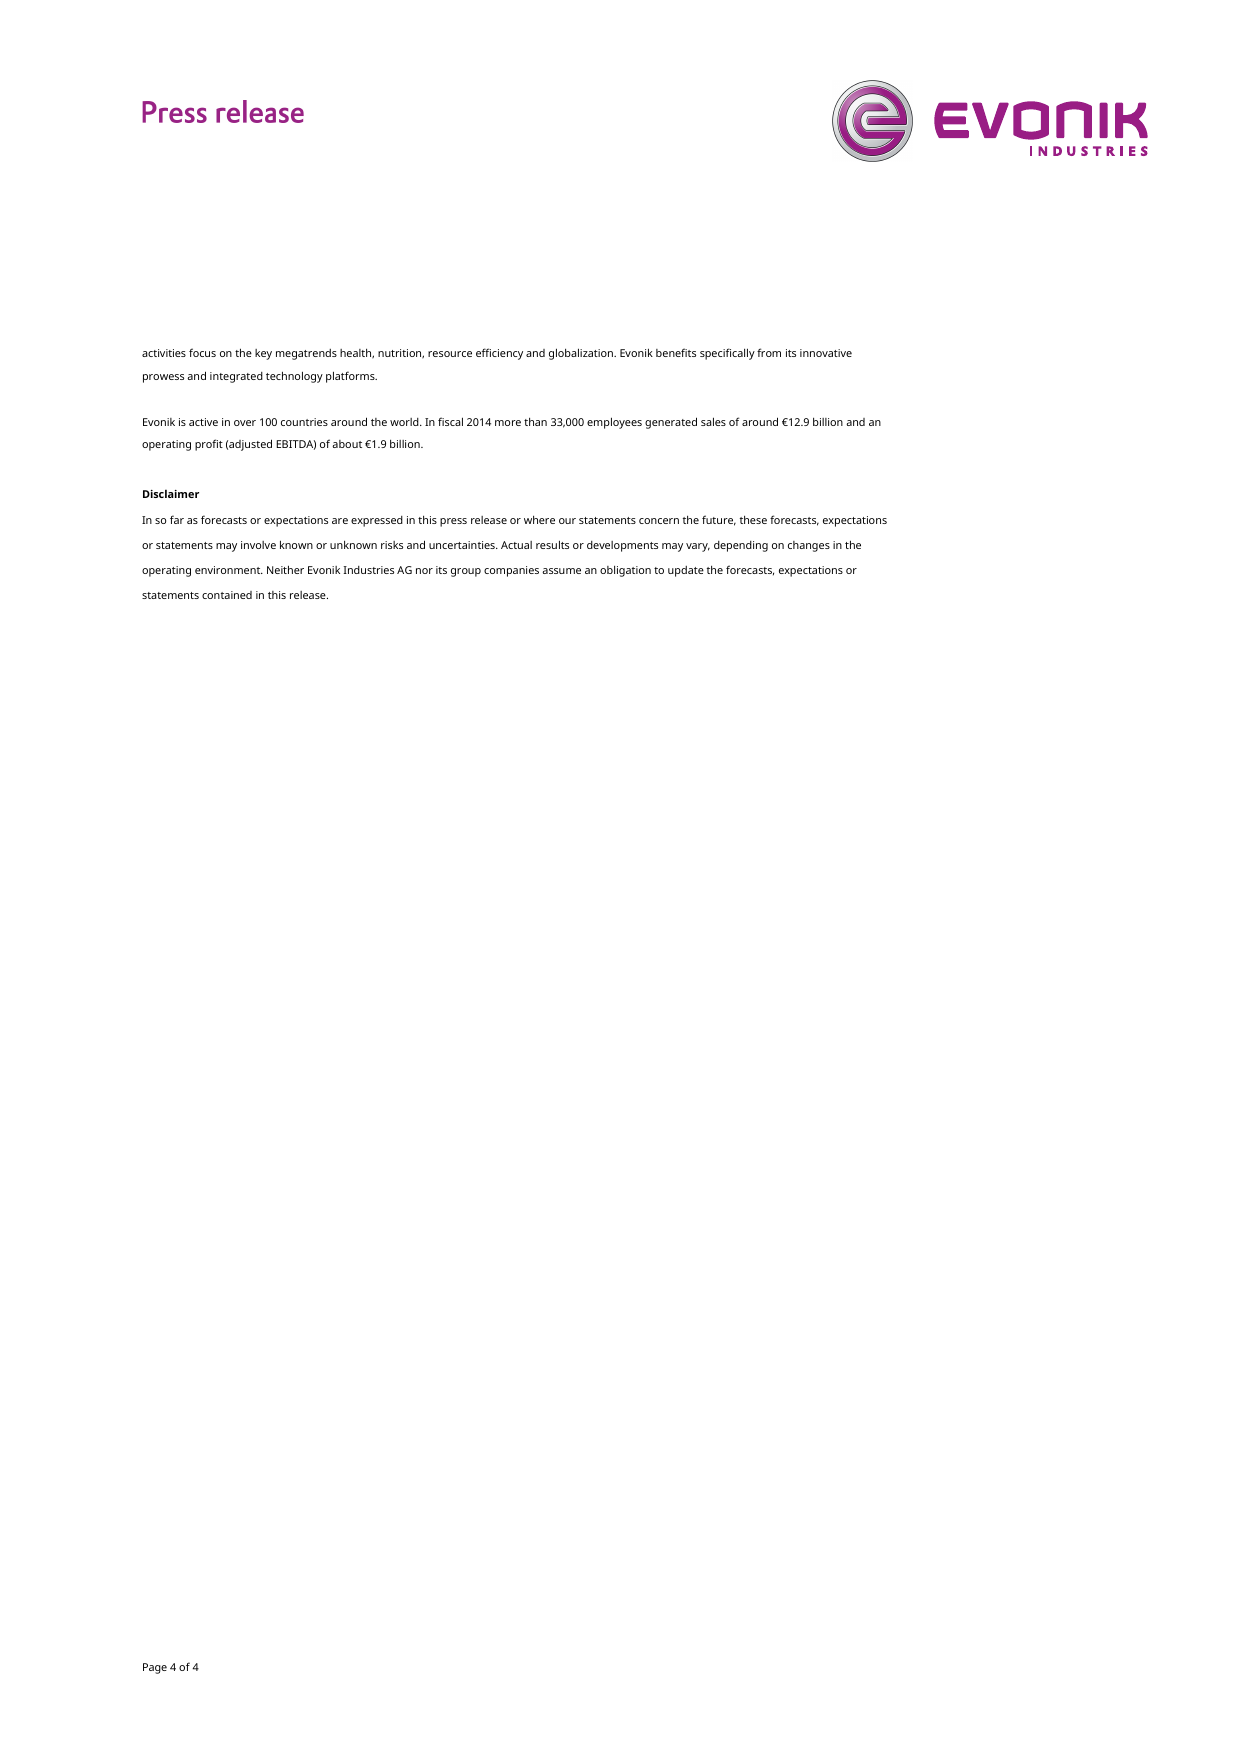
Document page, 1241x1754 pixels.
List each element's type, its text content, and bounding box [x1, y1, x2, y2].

text In so far as forecasts or expectations are expressed in this press release or where our statements concern the future, these forecasts, expectations or statements may involve known or unknown risks and uncertainties. Actual results or developments may vary, depending on changes in the operating environment. Neither Evonik Industries AG nor its group companies assume an obligation to update the forecasts, expectations or statements contained in this release. [142, 502, 894, 602]
text Evonik is active in over 100 countries around the world. In fiscal 2014 more than 33,000 employees generated sales of around €12.9 billion and an operating profit (adjusted EBITDA) of about €1.9 billion. [142, 405, 894, 451]
picture [142, 100, 304, 123]
picture [832, 80, 913, 162]
text Disclaimer [142, 476, 894, 502]
